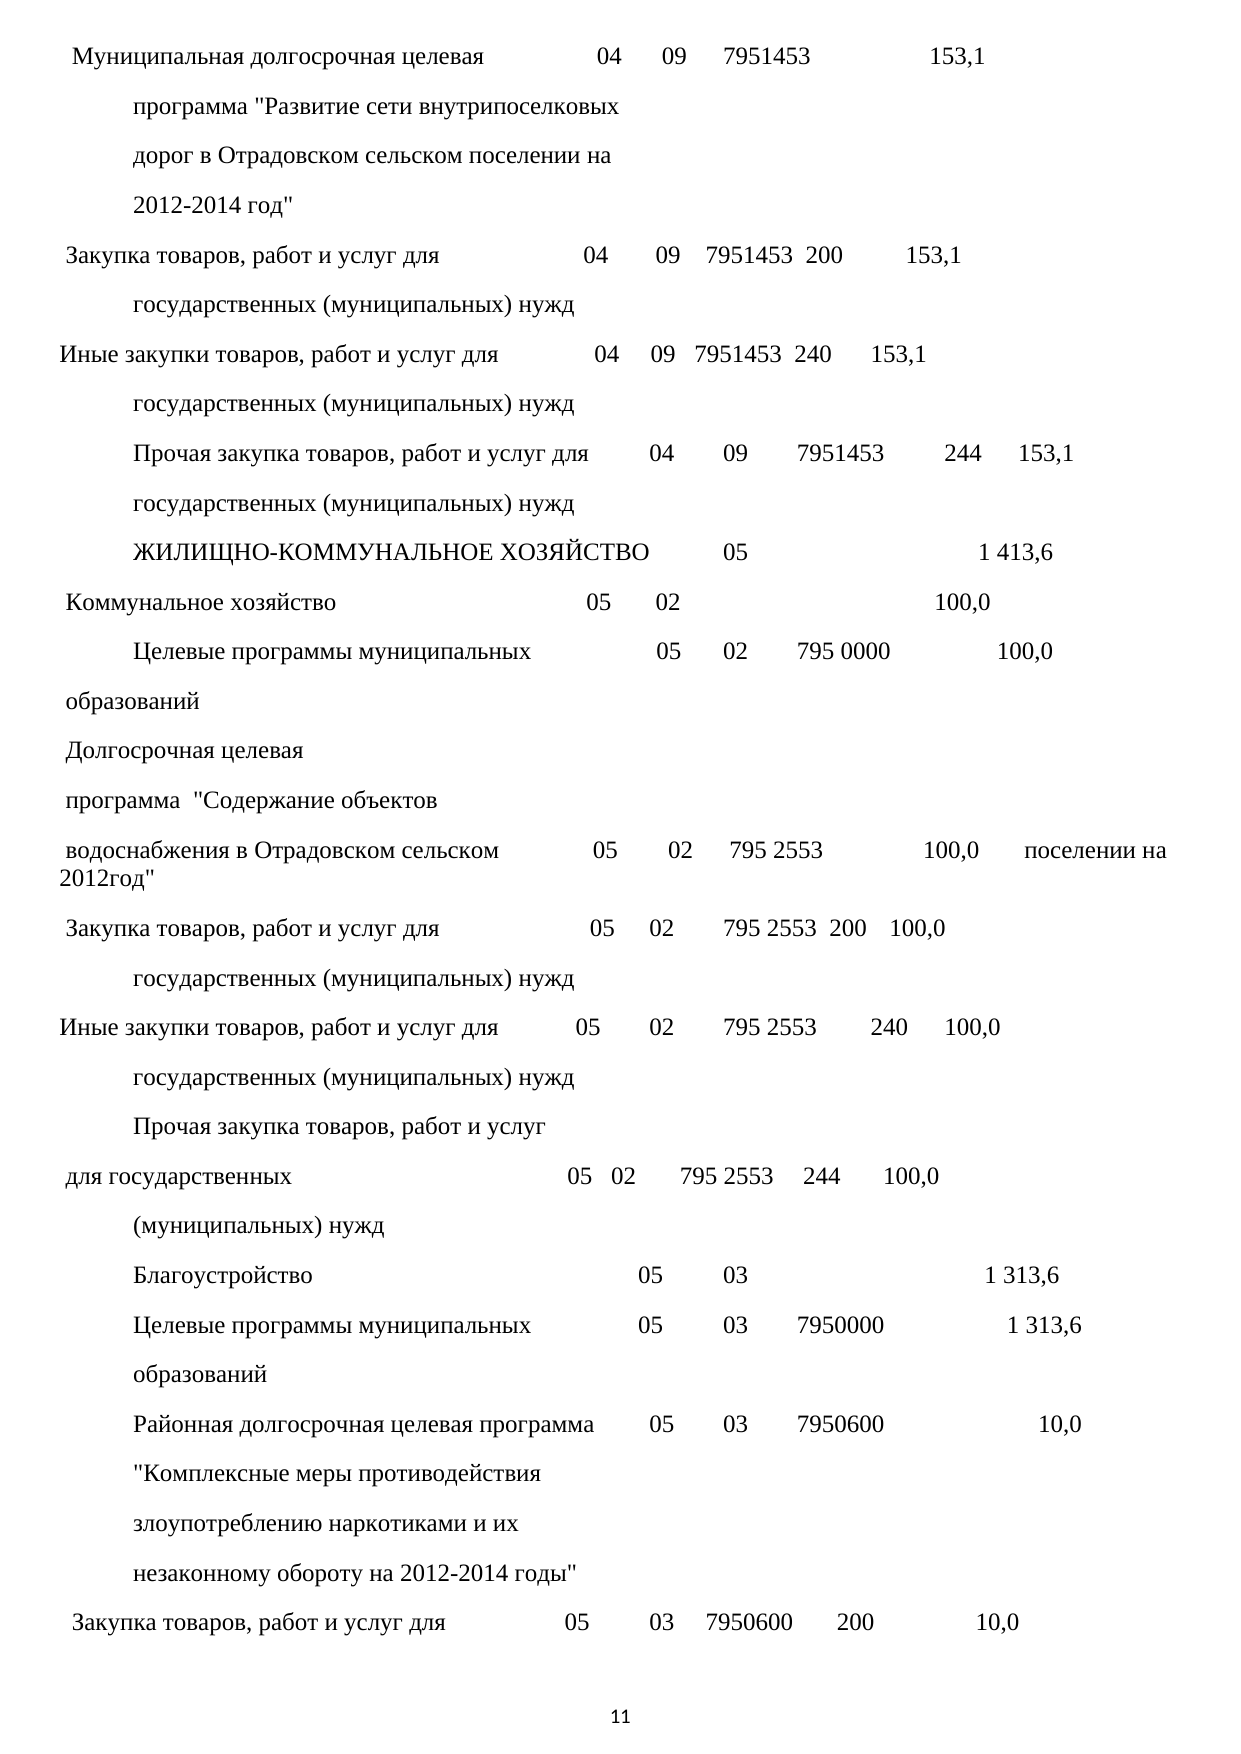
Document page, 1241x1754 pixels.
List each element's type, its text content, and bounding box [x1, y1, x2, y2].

text Муниципальная долгосрочная целевая 04 09 7951453 153,1 [59, 41, 1181, 70]
text Закупка товаров, работ и услуг для 05 03 7950600 200 10,0 [59, 1607, 1181, 1636]
text незаконному обороту на 2012-2014 годы" [59, 1558, 1181, 1586]
text (муниципальных) нужд [59, 1211, 1181, 1239]
text для государственных 05 02 795 2553 244 100,0 [59, 1161, 1181, 1190]
text Иные закупки товаров, работ и услуг для 05 02 795 2553 240 100,0 [59, 1012, 1181, 1041]
text Прочая закупка товаров, работ и услуг для 04 09 7951453 244 153,1 [59, 438, 1181, 467]
text программа "Содержание объектов [59, 785, 1181, 814]
text Благоустройство 05 03 1 313,6 [59, 1260, 1181, 1289]
text Целевые программы муниципальных 05 03 7950000 1 313,6 [59, 1310, 1181, 1338]
text государственных (муниципальных) нужд [59, 388, 1181, 417]
text водоснабжения в Отрадовском сельском 05 02 795 2553 100,0 поселении на 2012год" [59, 835, 1181, 892]
text Коммунальное хозяйство 05 02 100,0 [59, 587, 1181, 616]
text Долгосрочная целевая [59, 736, 1181, 764]
text Целевые программы муниципальных 05 02 795 0000 100,0 [59, 636, 1181, 665]
text ЖИЛИЩНО-КОММУНАЛЬНОЕ ХОЗЯЙСТВО 05 1 413,6 [59, 537, 1181, 566]
text злоупотреблению наркотиками и их [59, 1508, 1181, 1537]
text Иные закупки товаров, работ и услуг для 04 09 7951453 240 153,1 [59, 339, 1181, 368]
text образований [59, 1359, 1181, 1388]
text 2012-2014 год" [59, 190, 1181, 219]
text программа "Развитие сети внутрипоселковых [59, 91, 1181, 120]
text государственных (муниципальных) нужд [59, 488, 1181, 516]
text "Комплексные меры противодействия [59, 1458, 1181, 1487]
text Прочая закупка товаров, работ и услуг [59, 1111, 1181, 1140]
text образований [59, 686, 1181, 715]
text Районная долгосрочная целевая программа 05 03 7950600 10,0 [59, 1409, 1181, 1438]
text Закупка товаров, работ и услуг для 04 09 7951453 200 153,1 [59, 240, 1181, 268]
text государственных (муниципальных) нужд [59, 1062, 1181, 1091]
text государственных (муниципальных) нужд [59, 289, 1181, 318]
text Закупка товаров, работ и услуг для 05 02 795 2553 200 100,0 [59, 913, 1181, 942]
text дорог в Отрадовском сельском поселении на [59, 141, 1181, 169]
text государственных (муниципальных) нужд [59, 963, 1181, 991]
